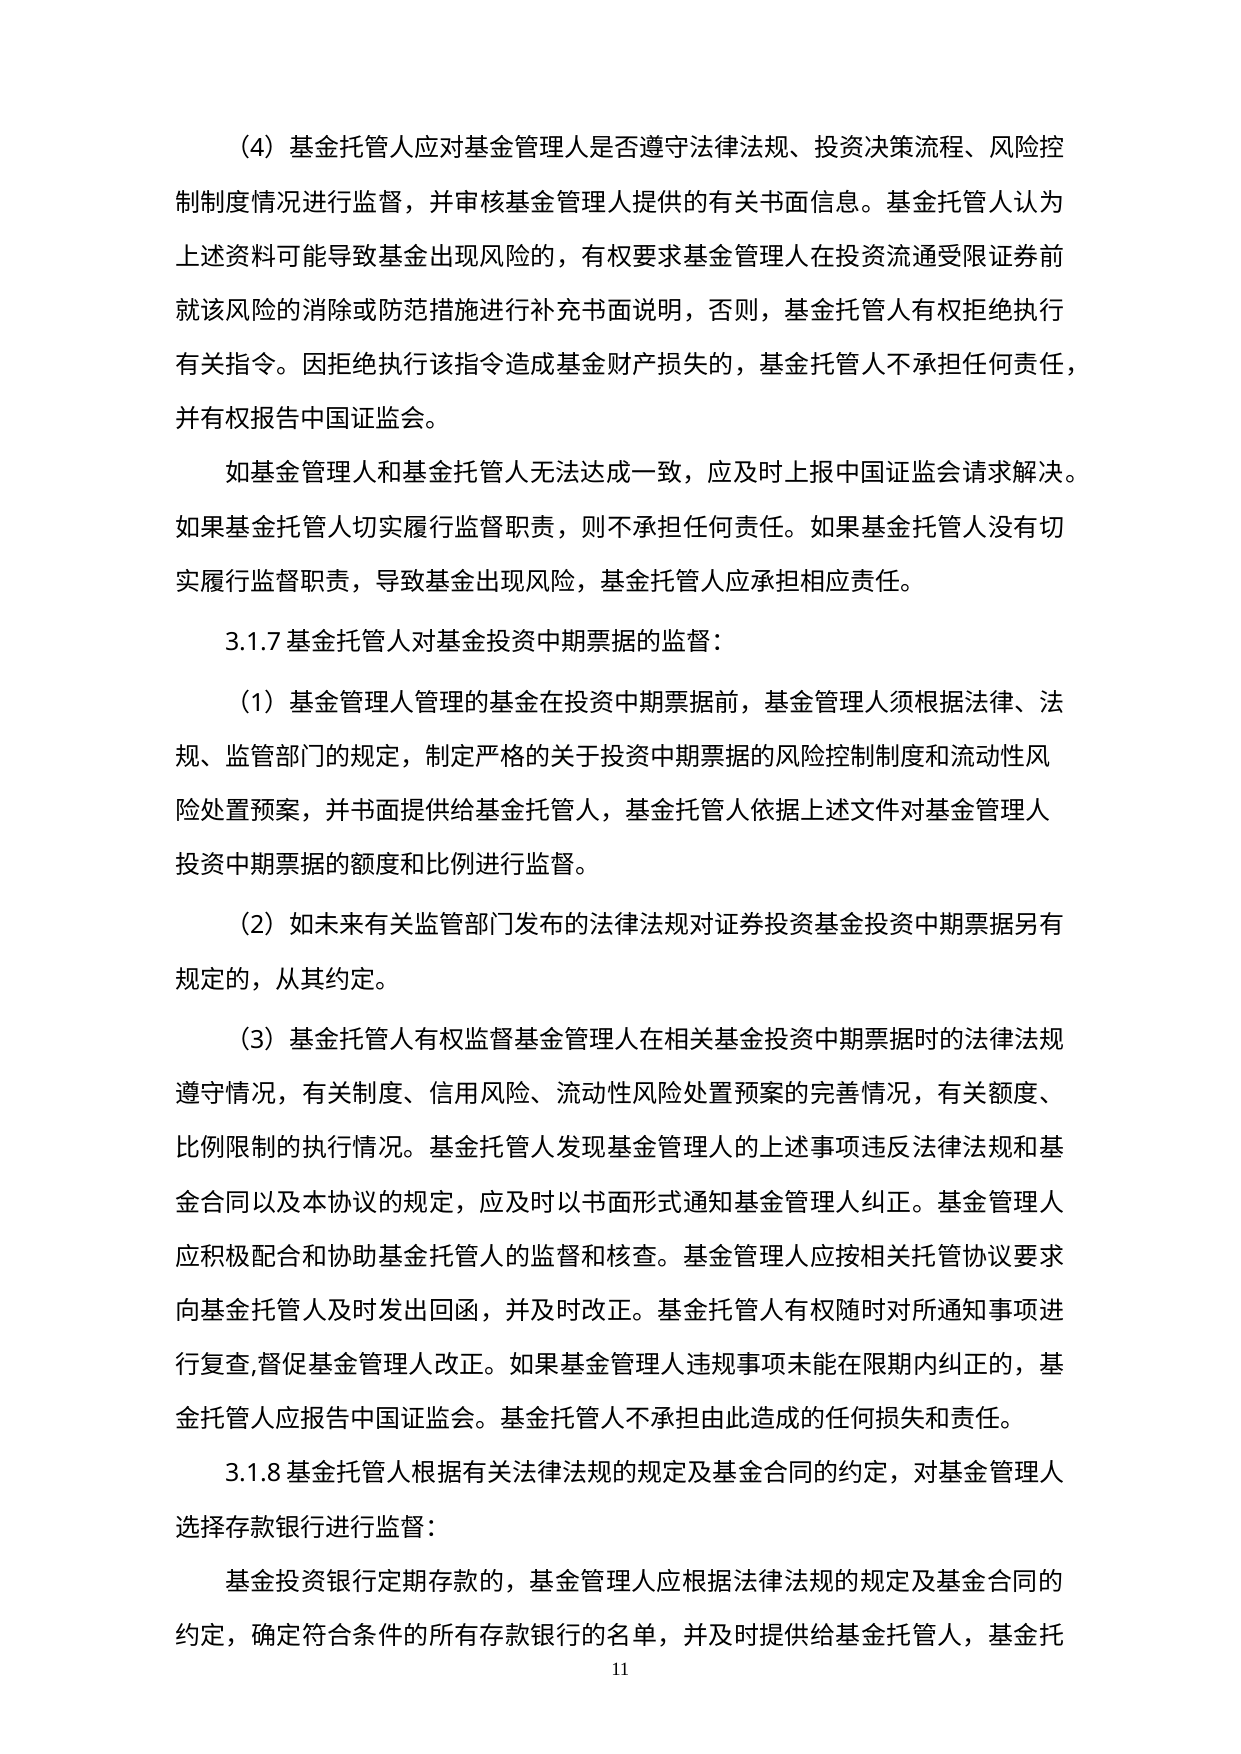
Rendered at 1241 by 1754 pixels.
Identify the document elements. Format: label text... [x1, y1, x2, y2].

text 3.1.7基金托管人对基金投资中期票据的监督： [225, 607, 1065, 661]
text 3.1.8基金托管人根据有关法律法规的规定及基金合同的约定，对基金管理人选择存款银行进行监督： [175, 1438, 1065, 1547]
text （4）基金托管人应对基金管理人是否遵守法律法规、投资决策流程、风险控制制度情况进行监督，并审核基金管理人提供的有关书面信息。基金托管人认为上述资料可能导致基金出现风险的，有权要求基金管理人在投资流通受限证券前就该风险的消除或防范措施进行补充书面说明，否则，基金托管人有权拒绝执行有关指令。因拒绝执行该指令造成基金财产损失的，基金托管人不承担任何责任，并有权报告中国证监会。 [175, 113, 1065, 438]
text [175, 1547, 1065, 1655]
text 如基金管理人和基金托管人无法达成一致，应及时上报中国证监会请求解决。如果基金托管人切实履行监督职责，则不承担任何责任。如果基金托管人没有切实履行监督职责，导致基金出现风险，基金托管人应承担相应责任。 [175, 438, 1065, 601]
text （2）如未来有关监管部门发布的法律法规对证券投资基金投资中期票据另有规定的，从其约定。 [175, 891, 1065, 999]
text （1）基金管理人管理的基金在投资中期票据前，基金管理人须根据法律、法规、监管部门的规定，制定严格的关于投资中期票据的风险控制制度和流动性风险处置预案，并书面提供给基金托管人，基金托管人依据上述文件对基金管理人投资中期票据的额度和比例进行监督。 [175, 668, 1065, 884]
text （3）基金托管人有权监督基金管理人在相关基金投资中期票据时的法律法规遵守情况，有关制度、信用风险、流动性风险处置预案的完善情况，有关额度、比例限制的执行情况。基金托管人发现基金管理人的上述事项违反法律法规和基金合同以及本协议的规定，应及时以书面形式通知基金管理人纠正。基金管理人应积极配合和协助基金托管人的监督和核查。基金管理人应按相关托管协议要求向基金托管人及时发出回函，并及时改正。基金托管人有权随时对所通知事项进行复查,督促基金管理人改正。如果基金管理人违规事项未能在限期内纠正的，基金托管人应报告中国证监会。基金托管人不承担由此造成的任何损失和责任。 [175, 1005, 1065, 1438]
